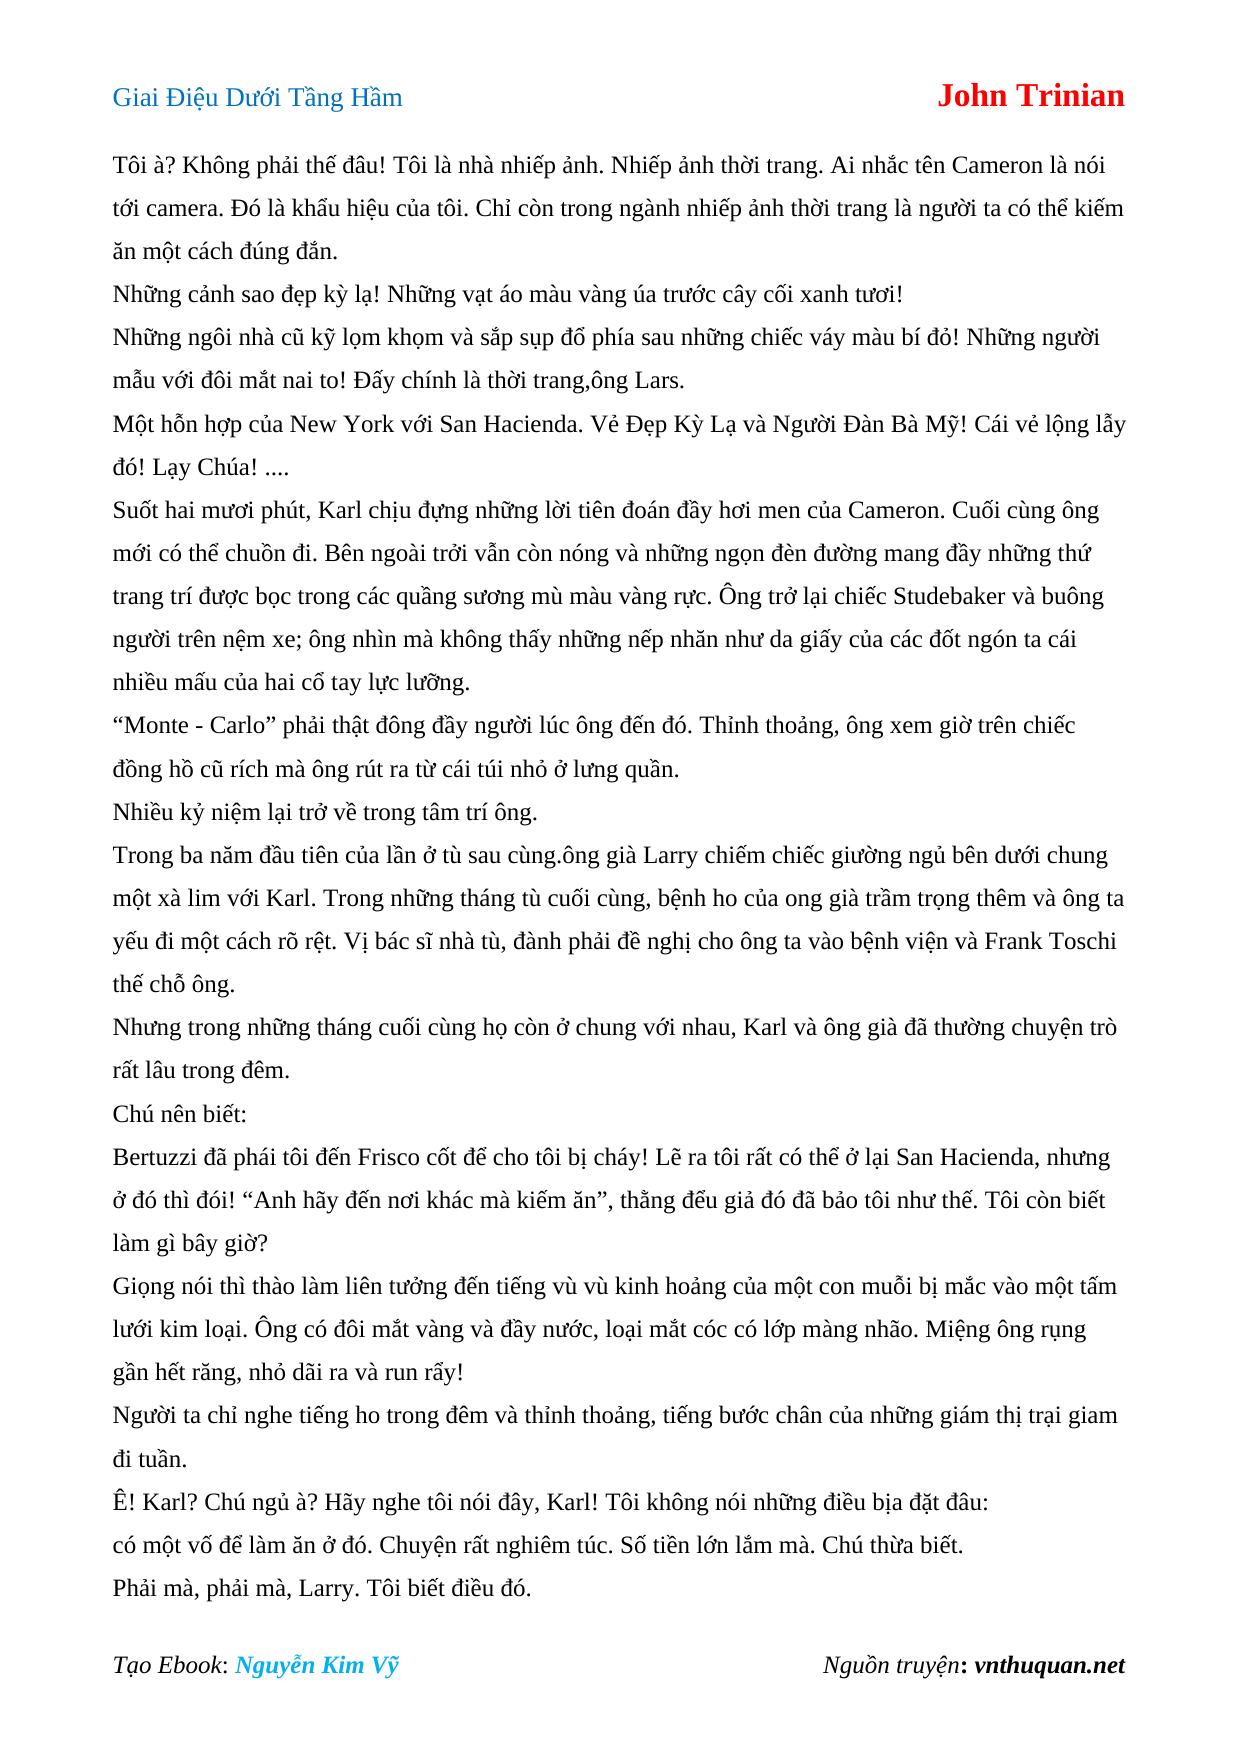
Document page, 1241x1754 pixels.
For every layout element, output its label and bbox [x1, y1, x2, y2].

text [112, 150, 1128, 1602]
